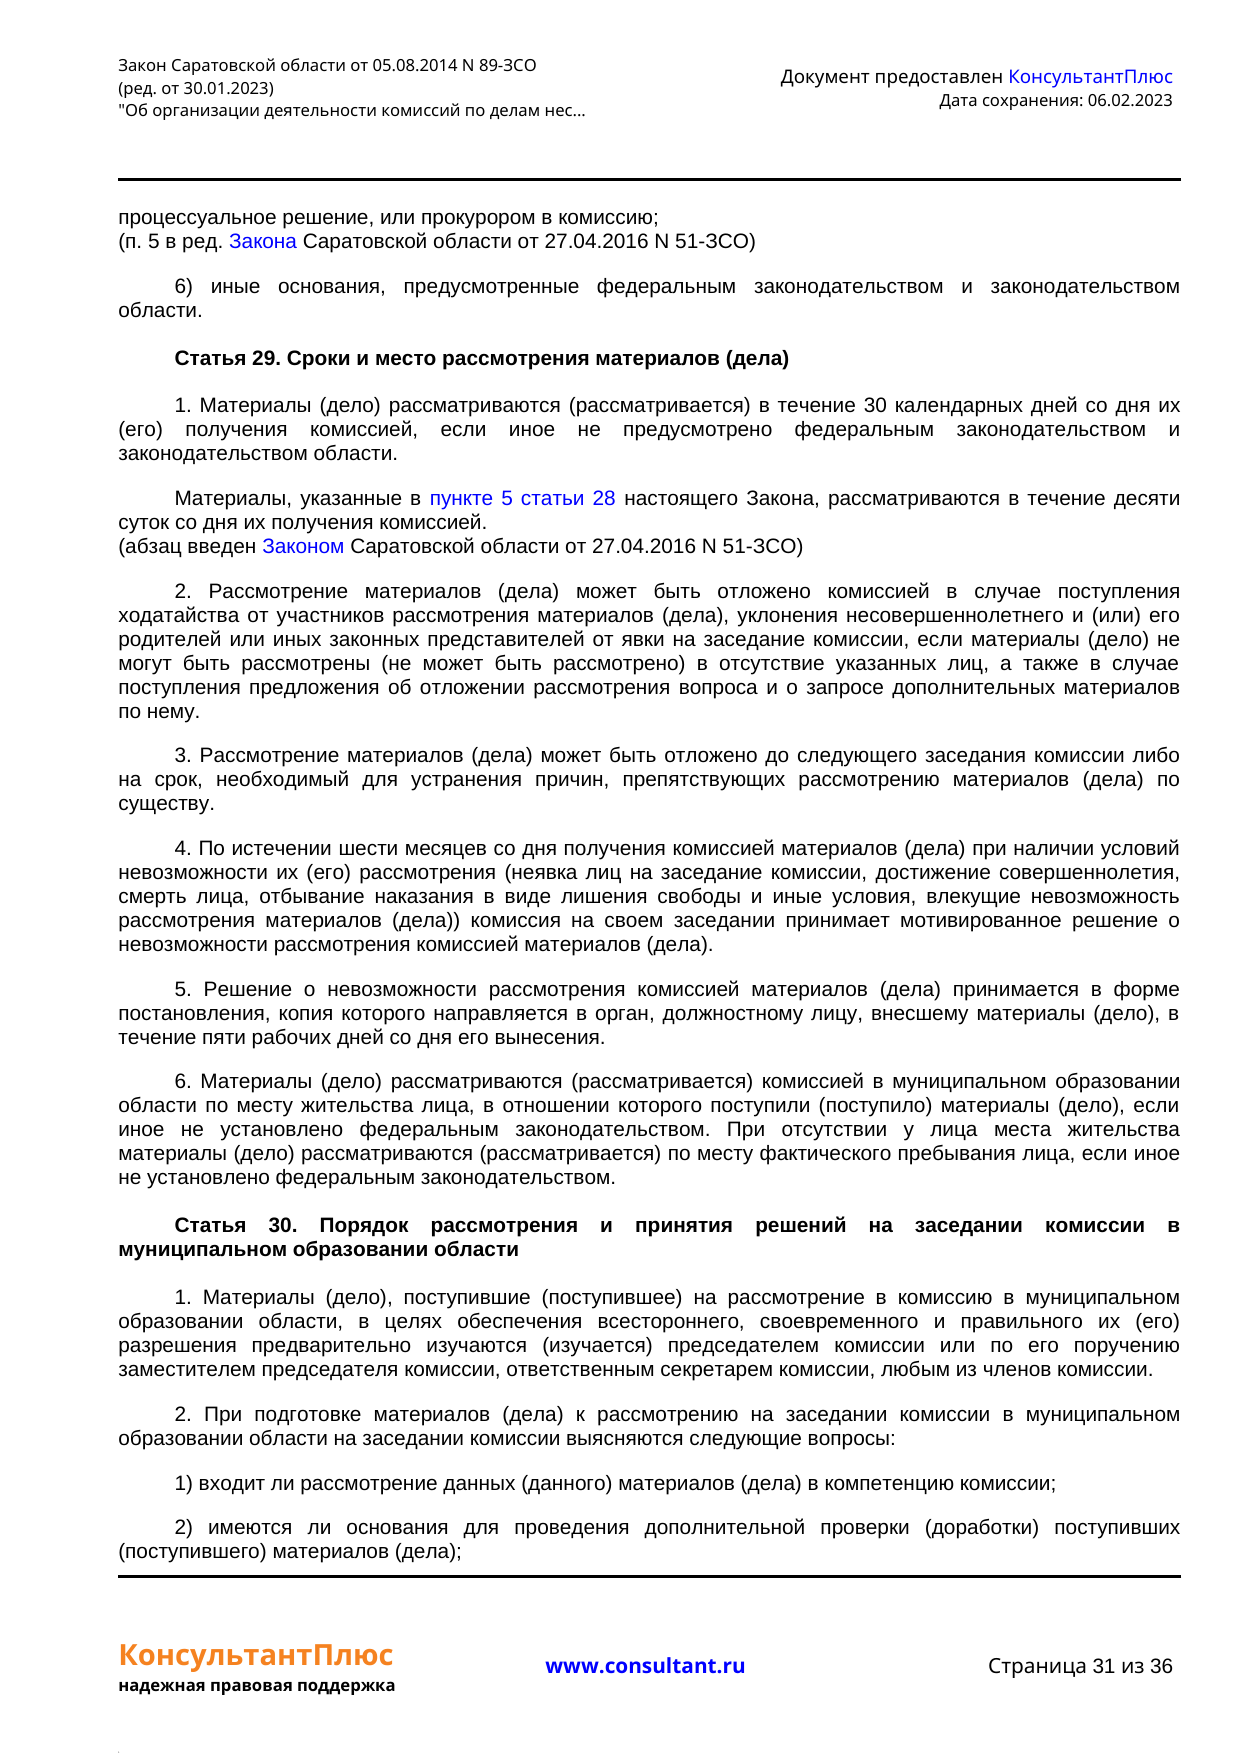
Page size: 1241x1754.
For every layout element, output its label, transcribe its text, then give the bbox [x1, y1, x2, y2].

text 1. Материалы (дело), поступившие (поступившее) на рассмотрение в комиссию в муниципальном образовании области, в целях обеспечения всестороннего, своевременного и правильного их (его) разрешения предварительно изучаются (изучается) председателем комиссии или по его поручению заместителем председателя комиссии, ответственным секретарем комиссии, любым из членов комиссии. [118, 1285, 1181, 1381]
text 2. Рассмотрение материалов (дела) может быть отложено комиссией в случае поступления ходатайства от участников рассмотрения материалов (дела), уклонения несовершеннолетнего и (или) его родителей или иных законных представителей от явки на заседание комиссии, если материалы (дело) не могут быть рассмотрены (не может быть рассмотрено) в отсутствие указанных лиц, а также в случае поступления предложения об отложении рассмотрения вопроса и о запросе дополнительных материалов по нему. [118, 579, 1181, 722]
text 6) иные основания, предусмотренные федеральным законодательством и законодательством области. [118, 273, 1181, 321]
text 1) входит ли рассмотрение данных (данного) материалов (дела) в компетенцию комиссии; [118, 1470, 1181, 1494]
text 6. Материалы (дело) рассматриваются (рассматривается) комиссией в муниципальном образовании области по месту жительства лица, в отношении которого поступили (поступило) материалы (дело), если иное не установлено федеральным законодательством. При отсутствии у лица места жительства материалы (дело) рассматриваются (рассматривается) по месту фактического пребывания лица, если иное не установлено федеральным законодательством. [118, 1069, 1181, 1189]
text Материалы, указанные в пункте 5 статьи 28 настоящего Закона, рассматриваются в течение десяти суток со дня их получения комиссией. [118, 486, 1181, 534]
title Статья 30. Порядок рассмотрения и принятия решений на заседании комиссии в муниципальном образовании области [118, 1213, 1181, 1261]
text 2. При подготовке материалов (дела) к рассмотрению на заседании комиссии в муниципальном образовании области на заседании комиссии выясняются следующие вопросы: [118, 1402, 1181, 1449]
text 5. Решение о невозможности рассмотрения комиссией материалов (дела) принимается в форме постановления, копия которого направляется в орган, должностному лицу, внесшему материалы (дело), в течение пяти рабочих дней со дня его вынесения. [118, 977, 1181, 1048]
text 4. По истечении шести месяцев со дня получения комиссией материалов (дела) при наличии условий невозможности их (его) рассмотрения (неявка лиц на заседание комиссии, достижение совершеннолетия, смерть лица, отбывание наказания в виде лишения свободы и иные условия, влекущие невозможность рассмотрения материалов (дела)) комиссия на своем заседании принимает мотивированное решение о невозможности рассмотрения комиссией материалов (дела). [118, 836, 1181, 956]
text 2) имеются ли основания для проведения дополнительной проверки (доработки) поступивших (поступившего) материалов (дела); [118, 1515, 1181, 1563]
text (п. 5 в ред. Закона Саратовской области от 27.04.2016 N 51-ЗСО) [118, 229, 1181, 253]
title Статья 29. Сроки и место рассмотрения материалов (дела) [118, 345, 1181, 369]
text 3. Рассмотрение материалов (дела) может быть отложено до следующего заседания комиссии либо на срок, необходимый для устранения причин, препятствующих рассмотрению материалов (дела) по существу. [118, 743, 1181, 815]
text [118, 205, 1181, 229]
text 1. Материалы (дело) рассматриваются (рассматривается) в течение 30 календарных дней со дня их (его) получения комиссией, если иное не предусмотрено федеральным законодательством и законодательством области. [118, 393, 1181, 465]
text (абзац введен Законом Саратовской области от 27.04.2016 N 51-ЗСО) [118, 534, 1181, 558]
